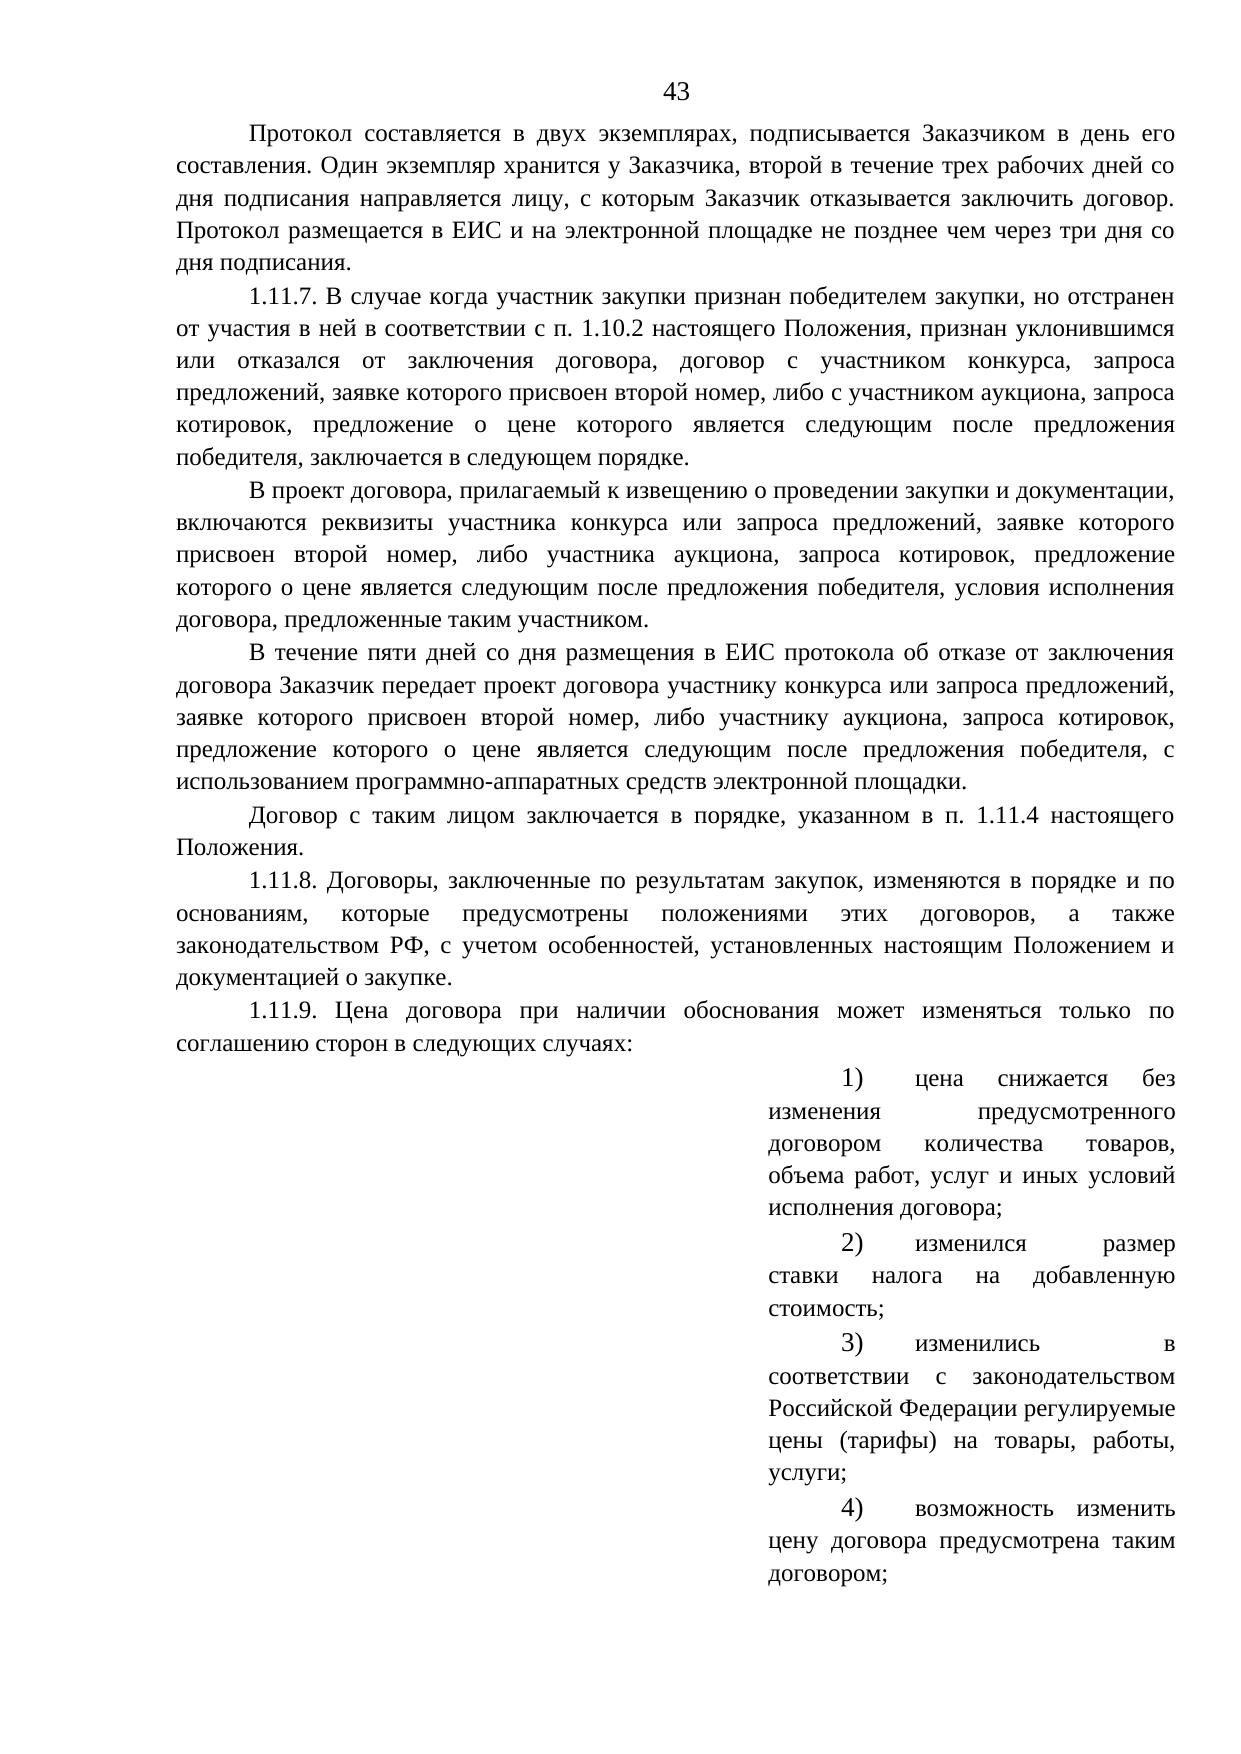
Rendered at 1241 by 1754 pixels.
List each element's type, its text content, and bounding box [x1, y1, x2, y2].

text Договор с таким лицом заключается в порядке, указанном в п. 1.11.4 настоящего Положения. [176, 800, 1176, 861]
text 1.11.8. Договоры, заключенные по результатам закупок, изменяются в порядке и по основаниям, которые предусмотрены положениями этих договоров, а также законодательством РФ, с учетом особенностей, установленных настоящим Положением и документацией о закупке. [176, 866, 1176, 991]
text Протокол составляется в двух экземплярах, подписывается Заказчиком в день его составления. Один экземпляр хранится у Заказчика, второй в течение трех рабочих дней со дня подписания направляется лицу, с которым Заказчик отказывается заключить договор. Протокол размещается в ЕИС и на электронной площадке не позднее чем через три дня со дня подписания. [176, 118, 1176, 276]
list изменились в соответствии с законодательством Российской Федерации регулируемые цены (тарифы) на товары, работы, услуги; [768, 1326, 1176, 1486]
text 1.11.9. Цена договора при наличии обоснования может изменяться только по соглашению сторон в следующих случаях: [176, 996, 1176, 1057]
list возможность изменить цену договора предусмотрена таким договором; [768, 1491, 1176, 1587]
list цена снижается без изменения предусмотренного договором количества товаров, объема работ, услуг и иных условий исполнения договора; [768, 1061, 1176, 1221]
list изменился размер ставки налога на добавленную стоимость; [768, 1226, 1176, 1322]
text В течение пяти дней со дня размещения в ЕИС протокола об отказе от заключения договора Заказчик передает проект договора участнику конкурса или запроса предложений, заявке которого присвоен второй номер, либо участнику аукциона, запроса котировок, предложение которого о цене является следующим после предложения победителя, с использованием программно-аппаратных средств электронной площадки. [176, 637, 1176, 795]
text В проект договора, прилагаемый к извещению о проведении закупки и документации, включаются реквизиты участника конкурса или запроса предложений, заявке которого присвоен второй номер, либо участника аукциона, запроса котировок, предложение которого о цене является следующим после предложения победителя, условия исполнения договора, предложенные таким участником. [176, 475, 1176, 633]
text 1.11.7. В случае когда участник закупки признан победителем закупки, но отстранен от участия в ней в соответствии с п. 1.10.2 настоящего Положения, признан уклонившимся или отказался от заключения договора, договор с участником конкурса, запроса предложений, заявке которого присвоен второй номер, либо с участником аукциона, запроса котировок, предложение о цене которого является следующим после предложения победителя, заключается в следующем порядке. [176, 281, 1176, 470]
